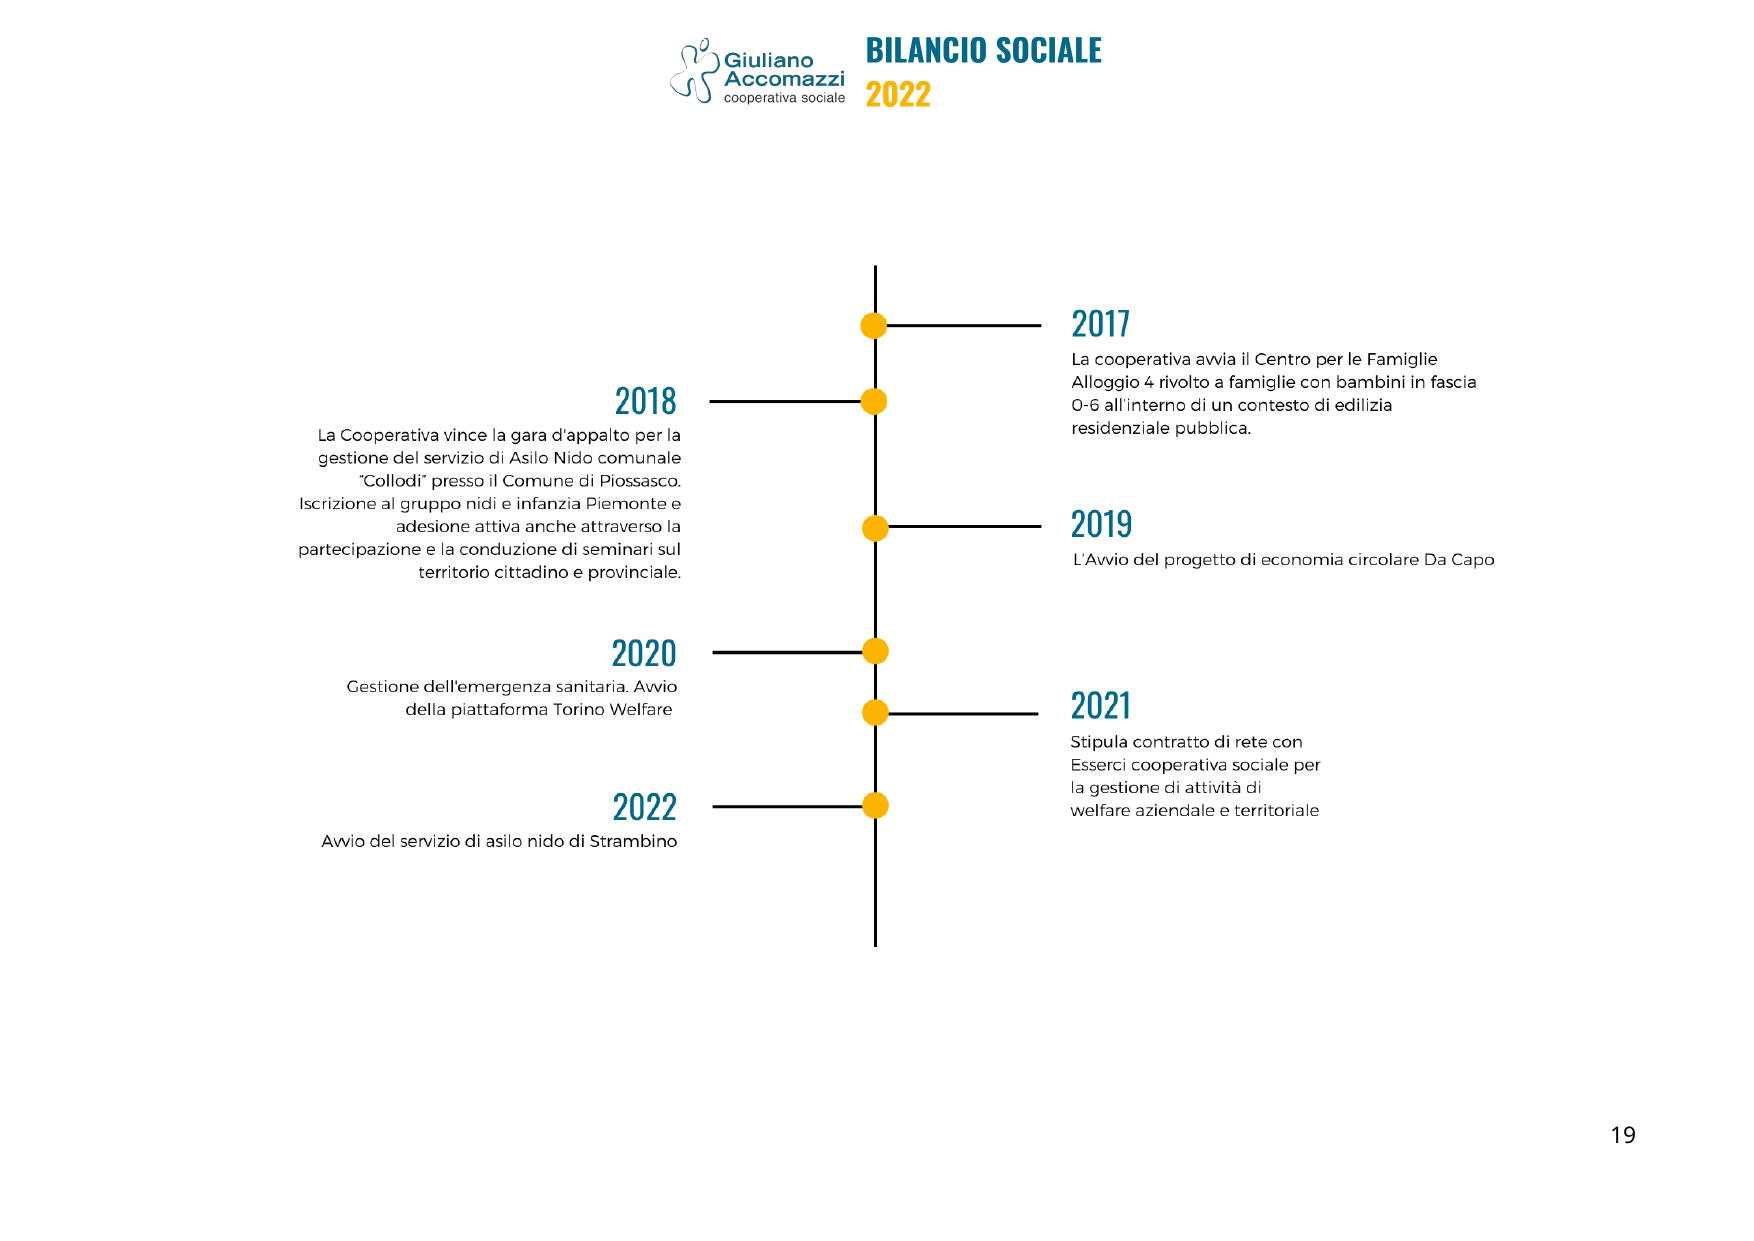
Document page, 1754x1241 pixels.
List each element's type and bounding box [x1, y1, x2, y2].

picture [118, 0, 1632, 1032]
